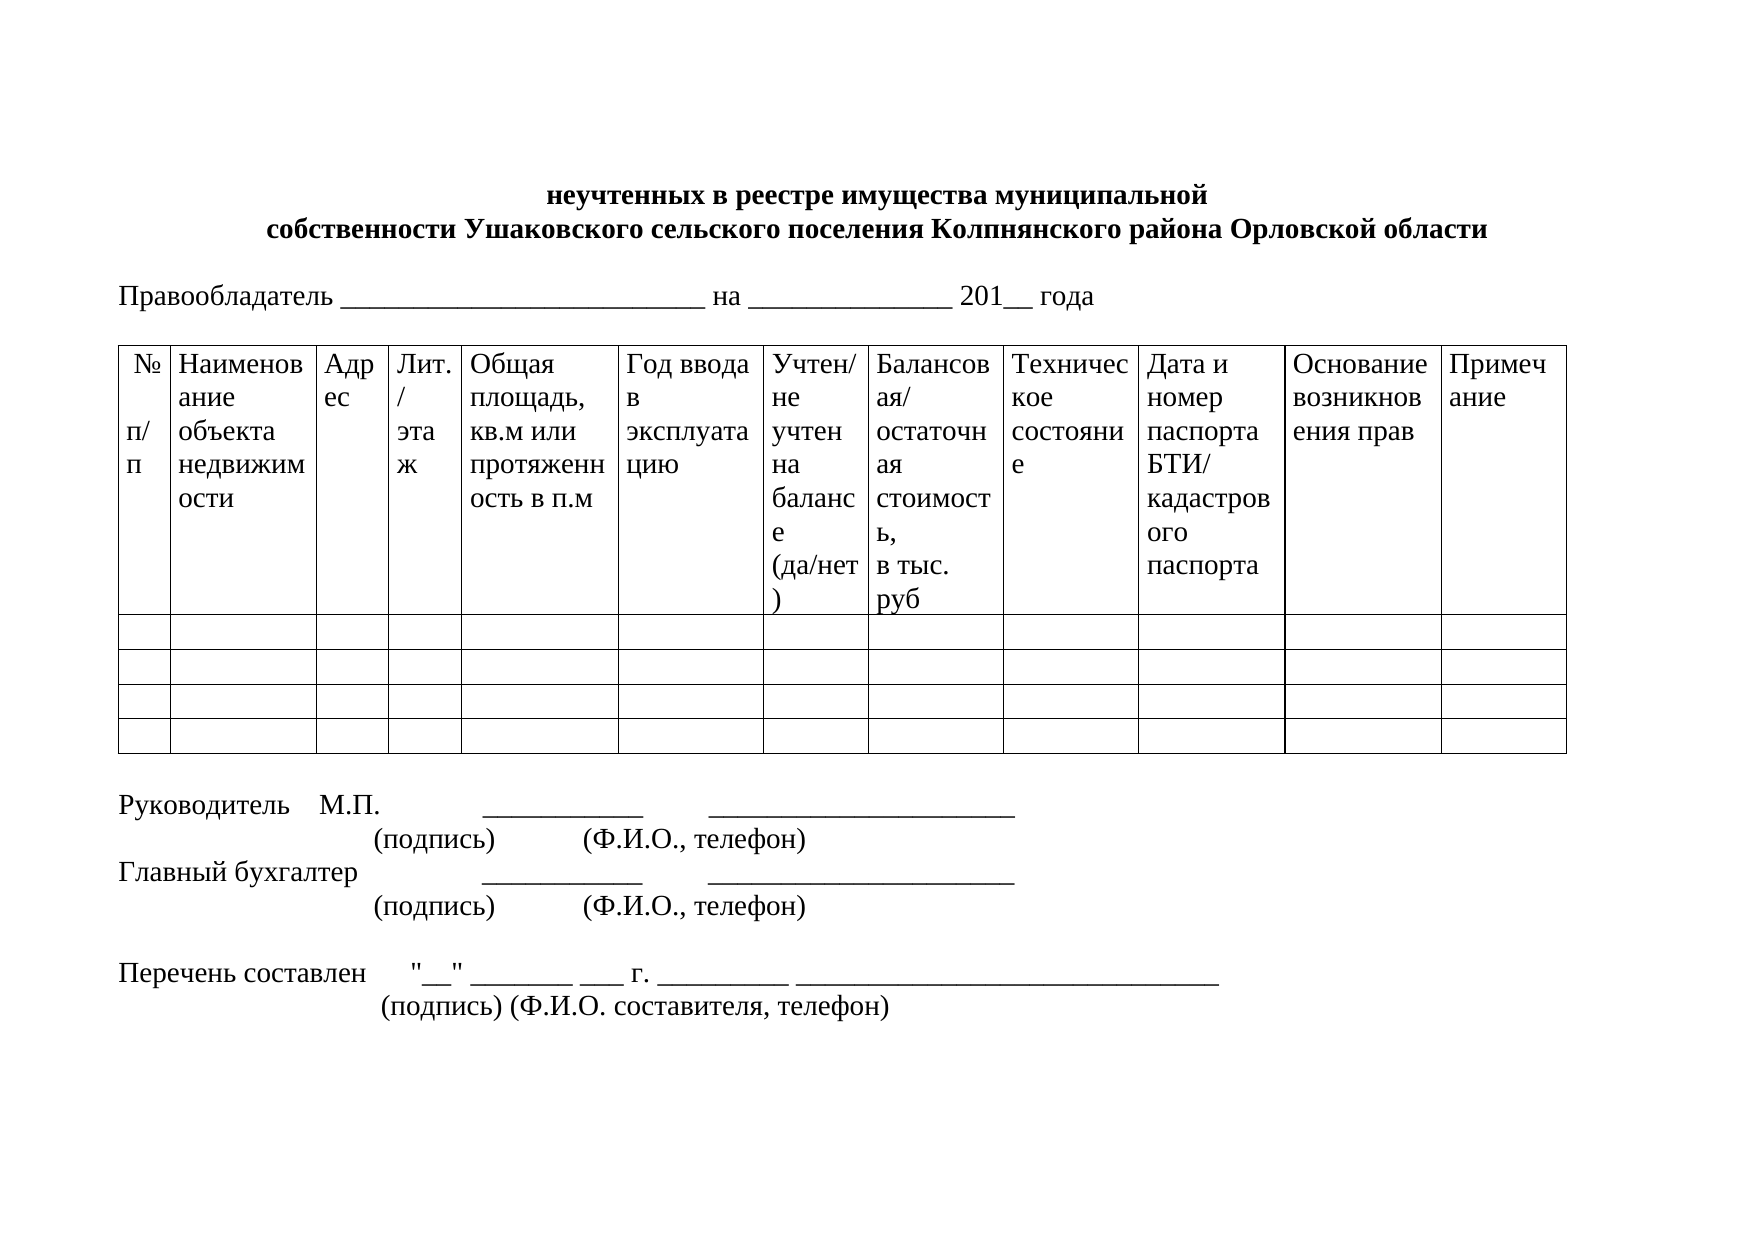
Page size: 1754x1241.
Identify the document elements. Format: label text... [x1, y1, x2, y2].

table_cell [1004, 685, 1138, 718]
text (подпись) (Ф.И.О., телефон) [118, 888, 1636, 921]
table_cell [171, 615, 316, 649]
table_cell [764, 650, 868, 683]
table_header Учтен/не учтен на балансе (да/нет) [764, 346, 868, 614]
table_cell [171, 685, 316, 718]
table_cell [764, 719, 868, 753]
table_cell [119, 719, 170, 753]
table_header № п/п [119, 346, 170, 614]
table_header Балансовая/ остаточная стоимость, в тыс. руб [869, 346, 1003, 614]
table_cell [389, 685, 461, 718]
table_cell [1442, 719, 1566, 753]
table_header Техническое состояние [1004, 346, 1138, 614]
table_cell [1442, 685, 1566, 718]
table_cell [1139, 719, 1284, 753]
table_cell [171, 719, 316, 753]
text (подпись) (Ф.И.О. составителя, телефон) [118, 988, 1636, 1022]
table_header Лит./ этаж [389, 346, 461, 614]
table_cell [1004, 719, 1138, 753]
table_cell [171, 650, 316, 683]
table_cell [462, 615, 618, 649]
table_cell [1286, 685, 1441, 718]
text Перечень составлен "__" _______ ___ г. _________ _____________________________ [118, 955, 1636, 988]
table_cell [389, 615, 461, 649]
table_cell [462, 719, 618, 753]
table_cell [764, 685, 868, 718]
table_cell [119, 650, 170, 683]
table_cell [462, 685, 618, 718]
table_cell [317, 685, 388, 718]
table_cell [869, 650, 1003, 683]
table_cell [619, 719, 763, 753]
text собственности Ушаковского сельского поселения Колпнянского района Орловской области [118, 211, 1636, 244]
table_header Год ввода в эксплуатацию [619, 346, 763, 614]
table_header Общая площадь, кв.м или протяженность в п.м [462, 346, 618, 614]
text (подпись) (Ф.И.О., телефон) [118, 821, 1636, 854]
text неучтенных в реестре имущества муниципальной [118, 177, 1636, 211]
table_cell [869, 615, 1003, 649]
table_cell [119, 685, 170, 718]
table_header Дата и номер паспорта БТИ/ кадастрового паспорта [1139, 346, 1284, 614]
table_cell [1139, 685, 1284, 718]
table_cell [869, 719, 1003, 753]
table_cell [462, 650, 618, 683]
table_cell [619, 685, 763, 718]
table_cell [317, 719, 388, 753]
table_cell [619, 650, 763, 683]
table_cell [1139, 615, 1284, 649]
table_cell [1004, 650, 1138, 683]
table_cell [1286, 615, 1441, 649]
table_cell [1286, 650, 1441, 683]
table_cell [389, 719, 461, 753]
table_cell [869, 685, 1003, 718]
table_header Основание возникновения прав [1286, 346, 1441, 614]
table_cell [317, 650, 388, 683]
table_header Наименование объекта недвижимости [171, 346, 316, 614]
text Руководитель М.П. ___________ _____________________ [118, 787, 1636, 821]
table_cell [1004, 615, 1138, 649]
table_cell [1442, 650, 1566, 683]
table_cell [764, 615, 868, 649]
table_cell [619, 615, 763, 649]
text Правообладатель _________________________ на ______________ 201__ года [118, 278, 1636, 311]
text Главный бухгалтер ___________ _____________________ [118, 854, 1636, 888]
table_header Адрес [317, 346, 388, 614]
table_cell [1442, 615, 1566, 649]
table_cell [119, 615, 170, 649]
table_cell [1139, 650, 1284, 683]
table_cell [389, 650, 461, 683]
table_header Примечание [1442, 346, 1566, 614]
table_cell [1286, 719, 1441, 753]
table_cell [317, 615, 388, 649]
